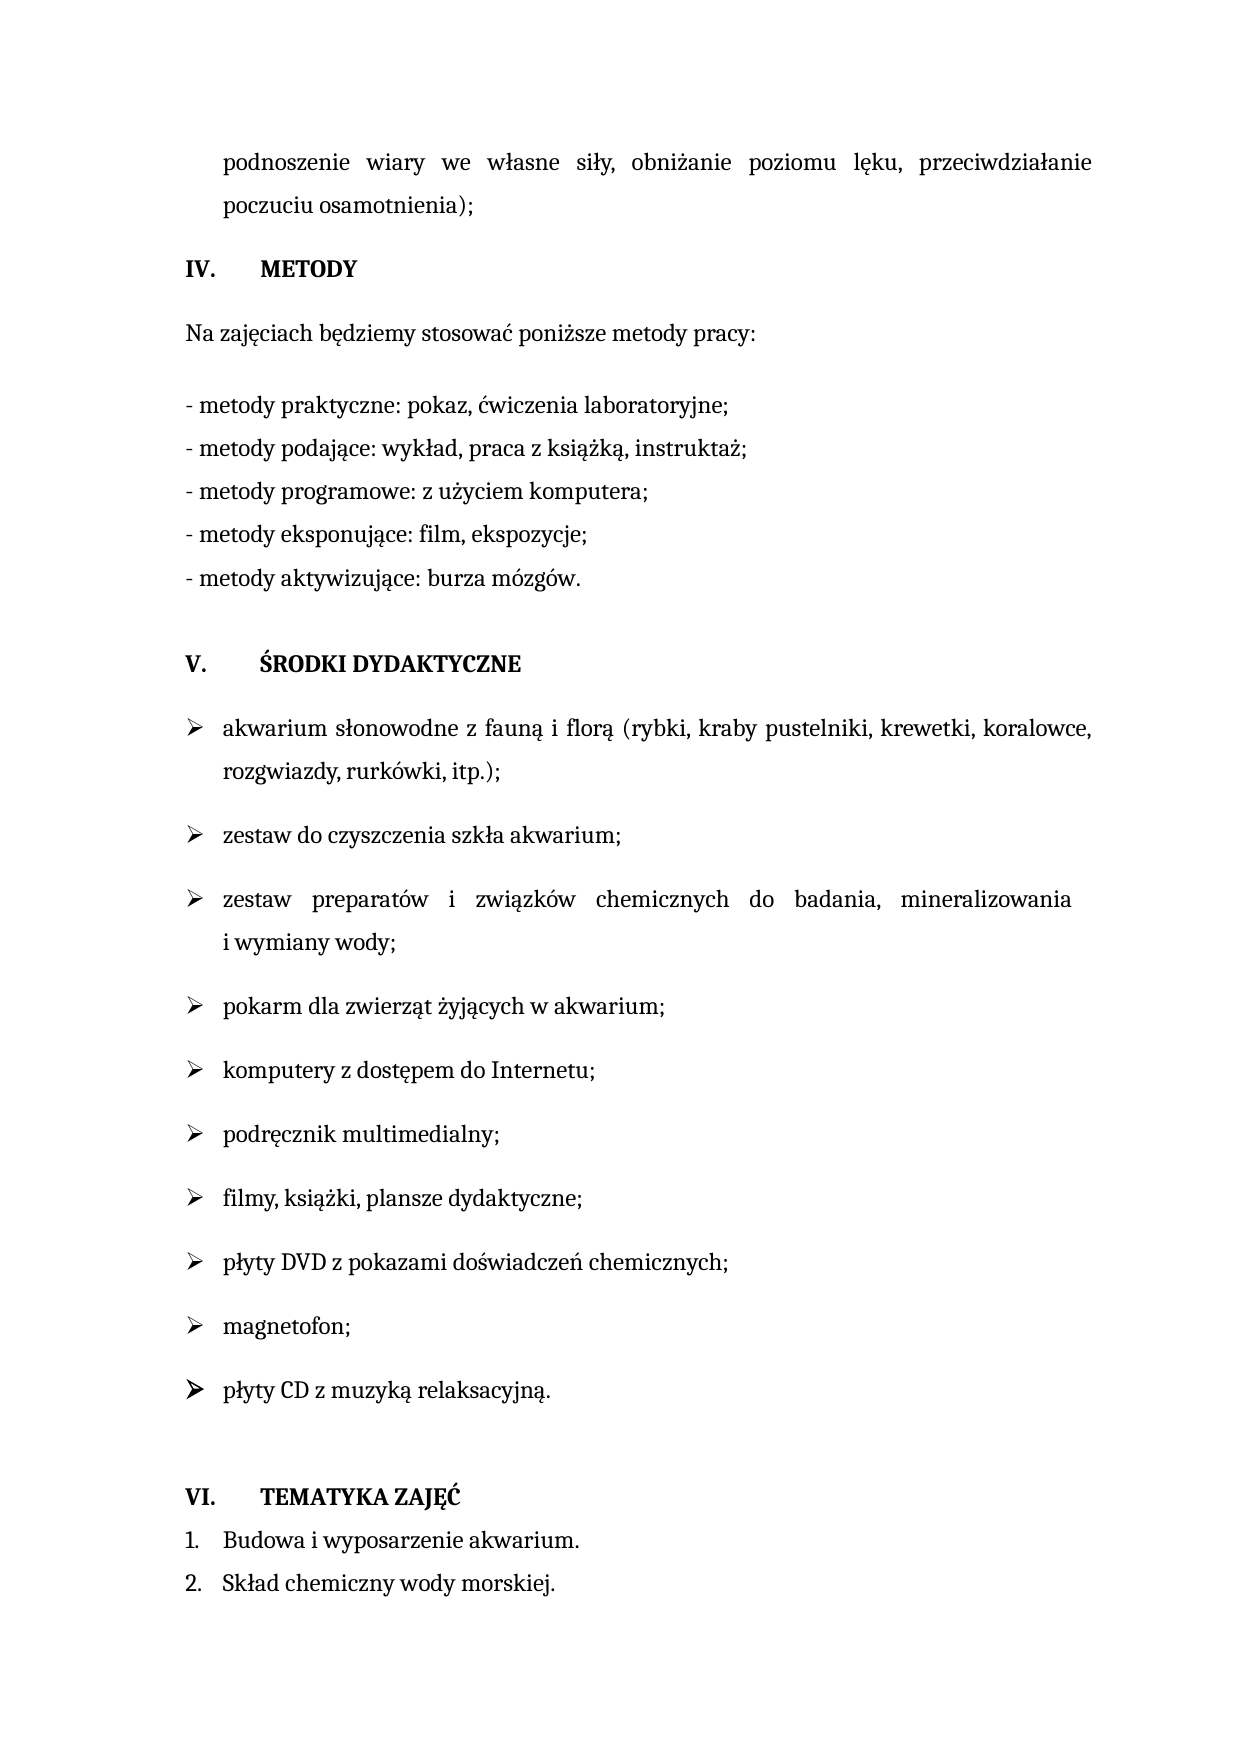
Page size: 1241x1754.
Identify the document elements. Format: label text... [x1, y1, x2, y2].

text - metody programowe: z użyciem komputera; [185, 477, 1093, 506]
list zestaw do czyszczenia szkła akwarium; [185, 821, 1093, 849]
list komputery z dostępem do Internetu; [185, 1056, 1093, 1084]
list Na zajęciach będziemy stosować poniższe metody pracy: [185, 319, 1093, 347]
text - metody aktywizujące: burza mózgów. [185, 563, 1093, 592]
text - metody podające: wykład, praca z książką, instruktaż; [185, 434, 1093, 463]
list TEMATYKA ZAJĘĆ [185, 1483, 1093, 1511]
list płyty DVD z pokazami doświadczeń chemicznych; [185, 1248, 1093, 1276]
list akwarium słonowodne z fauną i florą (rybki, kraby pustelniki, krewetki, koralowce, rozgwiazdy, rurkówki, itp.); [185, 714, 1093, 786]
list podręcznik multimedialny; [185, 1120, 1093, 1148]
list ŚRODKI DYDAKTYCZNE [185, 650, 1093, 678]
text - metody eksponujące: film, ekspozycje; [185, 520, 1093, 549]
list magnetofon; [185, 1312, 1093, 1340]
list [185, 148, 1093, 219]
list płyty CD z muzyką relaksacyjną. [185, 1376, 1093, 1404]
list pokarm dla zwierząt żyjących w akwarium; [185, 992, 1093, 1021]
list zestaw preparatów i związków chemicznych do badania, mineralizowania i wymiany wody; [185, 885, 1093, 957]
list METODY [185, 255, 1093, 283]
list Skład chemiczny wody morskiej. [185, 1569, 1093, 1598]
list filmy, książki, plansze dydaktyczne; [185, 1184, 1093, 1212]
list Budowa i wyposarzenie akwarium. [185, 1526, 1093, 1554]
text - metody praktyczne: pokaz, ćwiczenia laboratoryjne; [185, 391, 1093, 420]
